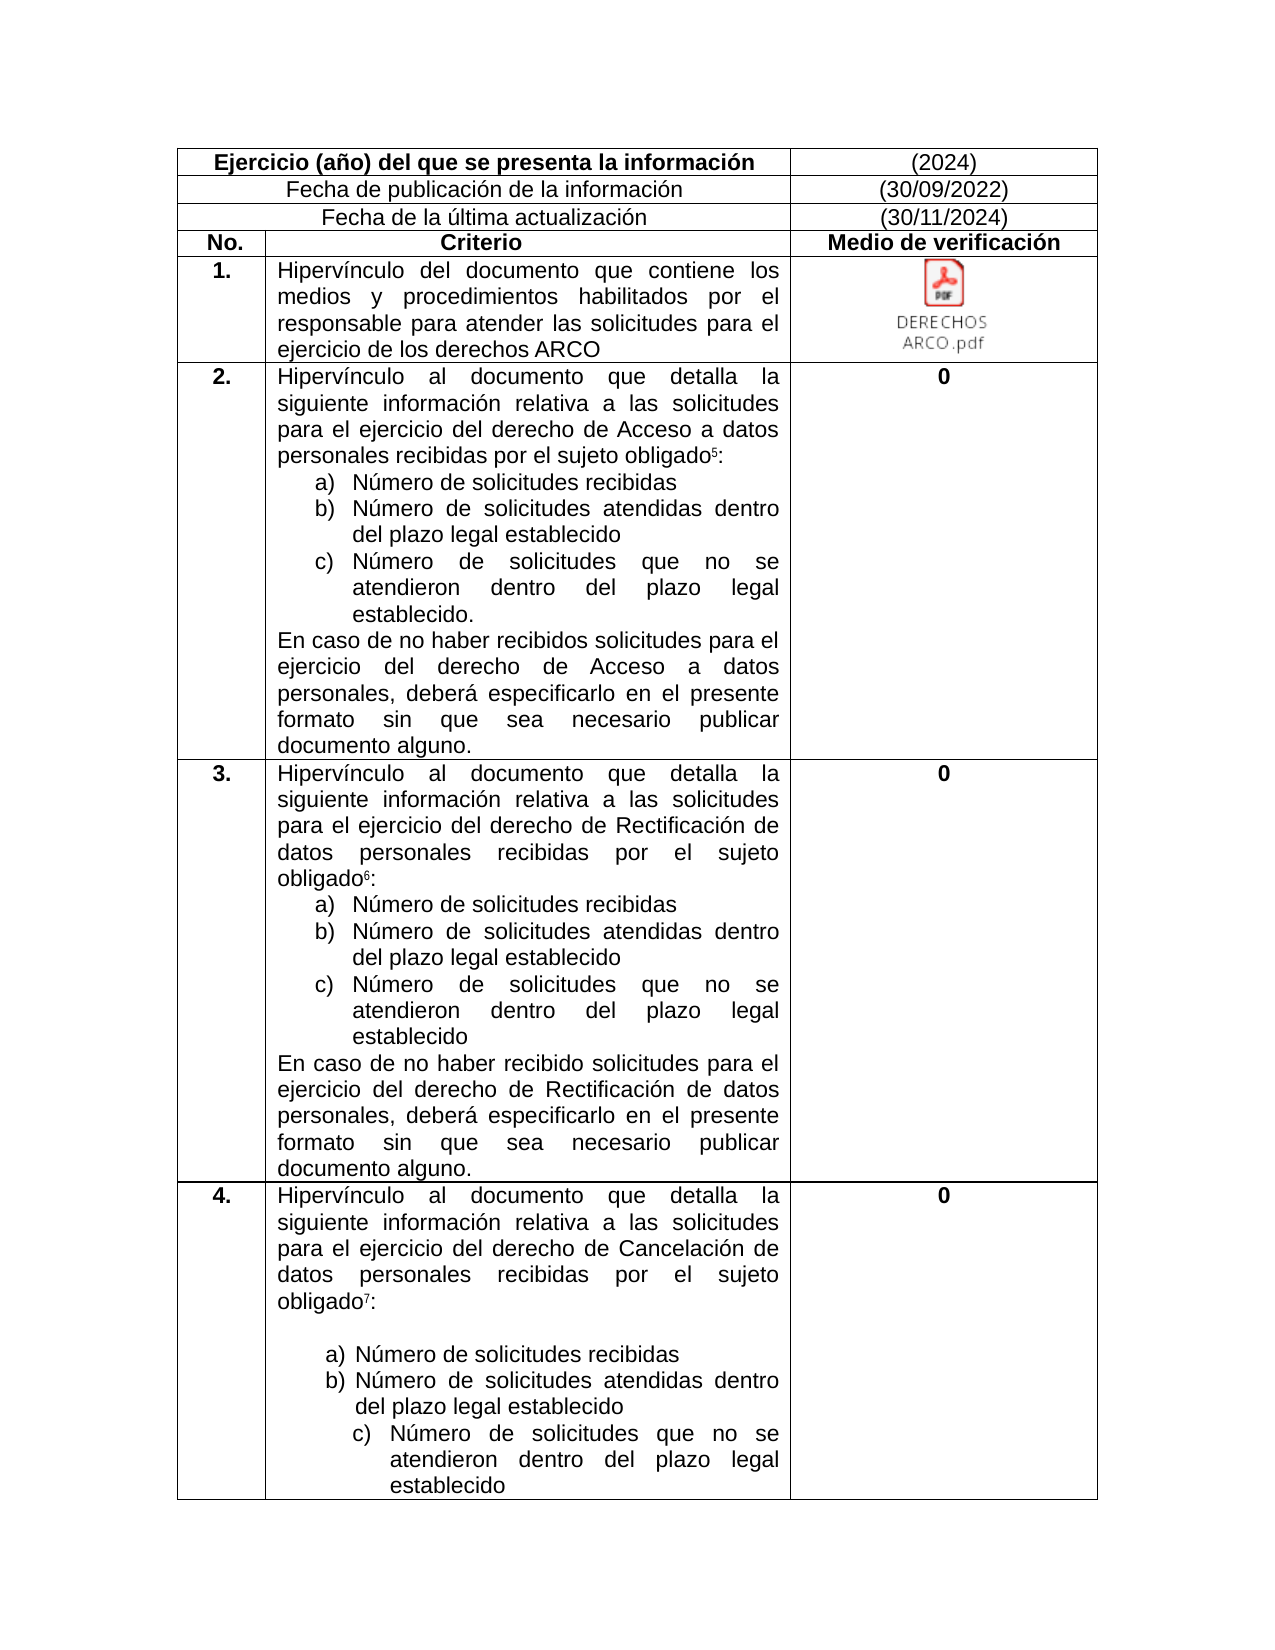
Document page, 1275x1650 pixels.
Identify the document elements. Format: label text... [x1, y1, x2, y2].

table_cell 2. [178, 363, 265, 759]
table_cell 1. [178, 257, 265, 362]
table_header (2024) [791, 149, 1097, 175]
table_cell Medio de verificación [791, 231, 1097, 256]
table_header Ejercicio (año) del que se presenta la información [178, 149, 790, 175]
table_cell (30/09/2022) [791, 176, 1097, 202]
table_cell Hipervínculo del documento que contiene los medios y procedimientos habilitados por el responsable para atender las solicitudes para el ejercicio de los derechos ARCO [266, 257, 790, 362]
table_cell 0 [791, 760, 1097, 1181]
table_cell Criterio [266, 231, 790, 256]
table_cell Fecha de publicación de la información [178, 176, 790, 202]
table_cell [791, 257, 1097, 362]
table_cell No. [178, 231, 265, 256]
table_cell Hipervínculo al documento que detalla la siguiente información relativa a las solicitudes para el ejercicio del derecho de Acceso a datos personales recibidas por el sujeto obligado5: Número de solicitudes recibidas Número de solicitudes atendidas dentro del plazo legal establecido Número de solicitudes que no se atendieron dentro del plazo legal establecido. En caso de no haber recibidos solicitudes para el ejercicio del derecho de Acceso a datos personales, deberá especificarlo en el presente formato sin que sea necesario publicar documento alguno. [266, 363, 790, 759]
table_cell 4. [178, 1183, 265, 1499]
table_cell 0 [791, 363, 1097, 759]
table_cell (30/11/2024) [791, 204, 1097, 230]
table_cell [266, 1183, 790, 1499]
table_cell Hipervínculo al documento que detalla la siguiente información relativa a las solicitudes para el ejercicio del derecho de Rectificación de datos personales recibidas por el sujeto obligado6: Número de solicitudes recibidas Número de solicitudes atendidas dentro del plazo legal establecido Número de solicitudes que no se atendieron dentro del plazo legal establecido En caso de no haber recibido solicitudes para el ejercicio del derecho de Rectificación de datos personales, deberá especificarlo en el presente formato sin que sea necesario publicar documento alguno. [266, 760, 790, 1181]
table_cell Fecha de la última actualización [178, 204, 790, 230]
table_cell 3. [178, 760, 265, 1181]
table_cell 0 [791, 1183, 1097, 1499]
